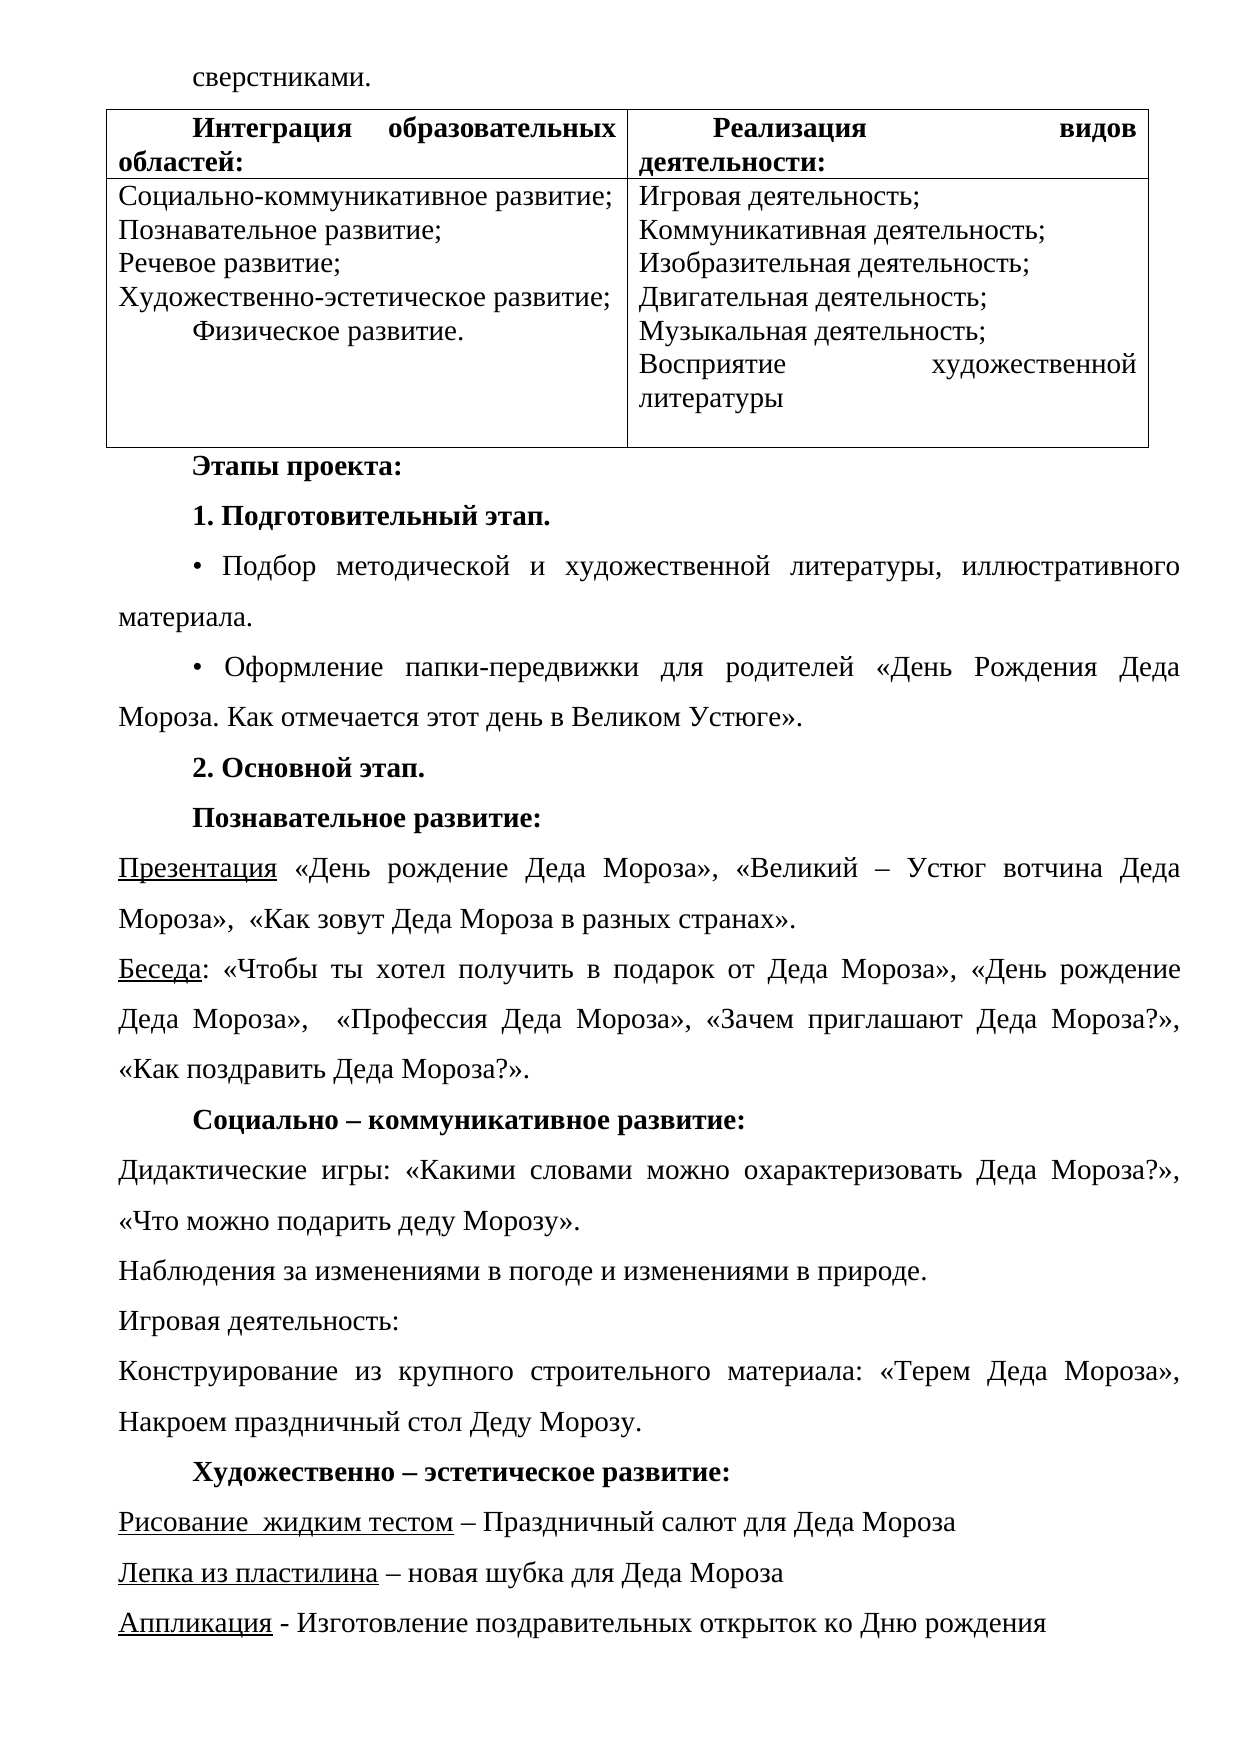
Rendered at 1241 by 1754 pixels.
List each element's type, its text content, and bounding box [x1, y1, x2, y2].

table_cell Социально-коммуникативное развитие; Познавательное развитие; Речевое развитие; Художественно-эстетическое развитие; Физическое развитие. [107, 179, 627, 447]
text Презентация «День рождение Деда Мороза», «Великий – Устюг вотчина Деда Мороза», «Как зовут Деда Мороза в разных странах». [118, 850, 1181, 934]
text Художественно – эстетическое развитие: [118, 1454, 1181, 1488]
text • Подбор методической и художественной литературы, иллюстративного материала. [118, 548, 1181, 632]
text Игровая деятельность: [118, 1303, 1181, 1337]
text Беседа: «Чтобы ты хотел получить в подарок от Деда Мороза», «День рождение Деда Мороза», «Профессия Деда Мороза», «Зачем приглашают Деда Мороза?», «Как поздравить Деда Мороза?». [118, 951, 1181, 1085]
text Аппликация - Изготовление поздравительных открыток ко Дню рождения [118, 1605, 1181, 1639]
text Наблюдения за изменениями в погоде и изменениями в природе. [118, 1253, 1181, 1286]
text Дидактические игры: «Какими словами можно охарактеризовать Деда Мороза?», «Что можно подарить деду Морозу». [118, 1152, 1181, 1236]
text Конструирование из крупного строительного материала: «Терем Деда Мороза», Накроем праздничный стол Деду Морозу. [118, 1353, 1181, 1437]
text сверстниками. [118, 59, 1181, 93]
table_header Интеграция образовательных областей: [107, 110, 627, 177]
text Лепка из пластилина – новая шубка для Деда Мороза [118, 1555, 1181, 1588]
text 2. Основной этап. [118, 750, 1181, 783]
table_cell Игровая деятельность; Коммуникативная деятельность; Изобразительная деятельность; Двигательная деятельность; Музыкальная деятельность; Восприятие художественной литературы [628, 179, 1148, 447]
text • Оформление папки-передвижки для родителей «День Рождения Деда Мороза. Как отмечается этот день в Великом Устюге». [118, 649, 1181, 733]
text Рисование жидким тестом – Праздничный салют для Деда Мороза [118, 1504, 1181, 1538]
text 1. Подготовительный этап. [118, 498, 1181, 532]
text Познавательное развитие: [118, 800, 1181, 834]
text Социально – коммуникативное развитие: [118, 1102, 1181, 1136]
text Этапы проекта: [118, 448, 1181, 481]
